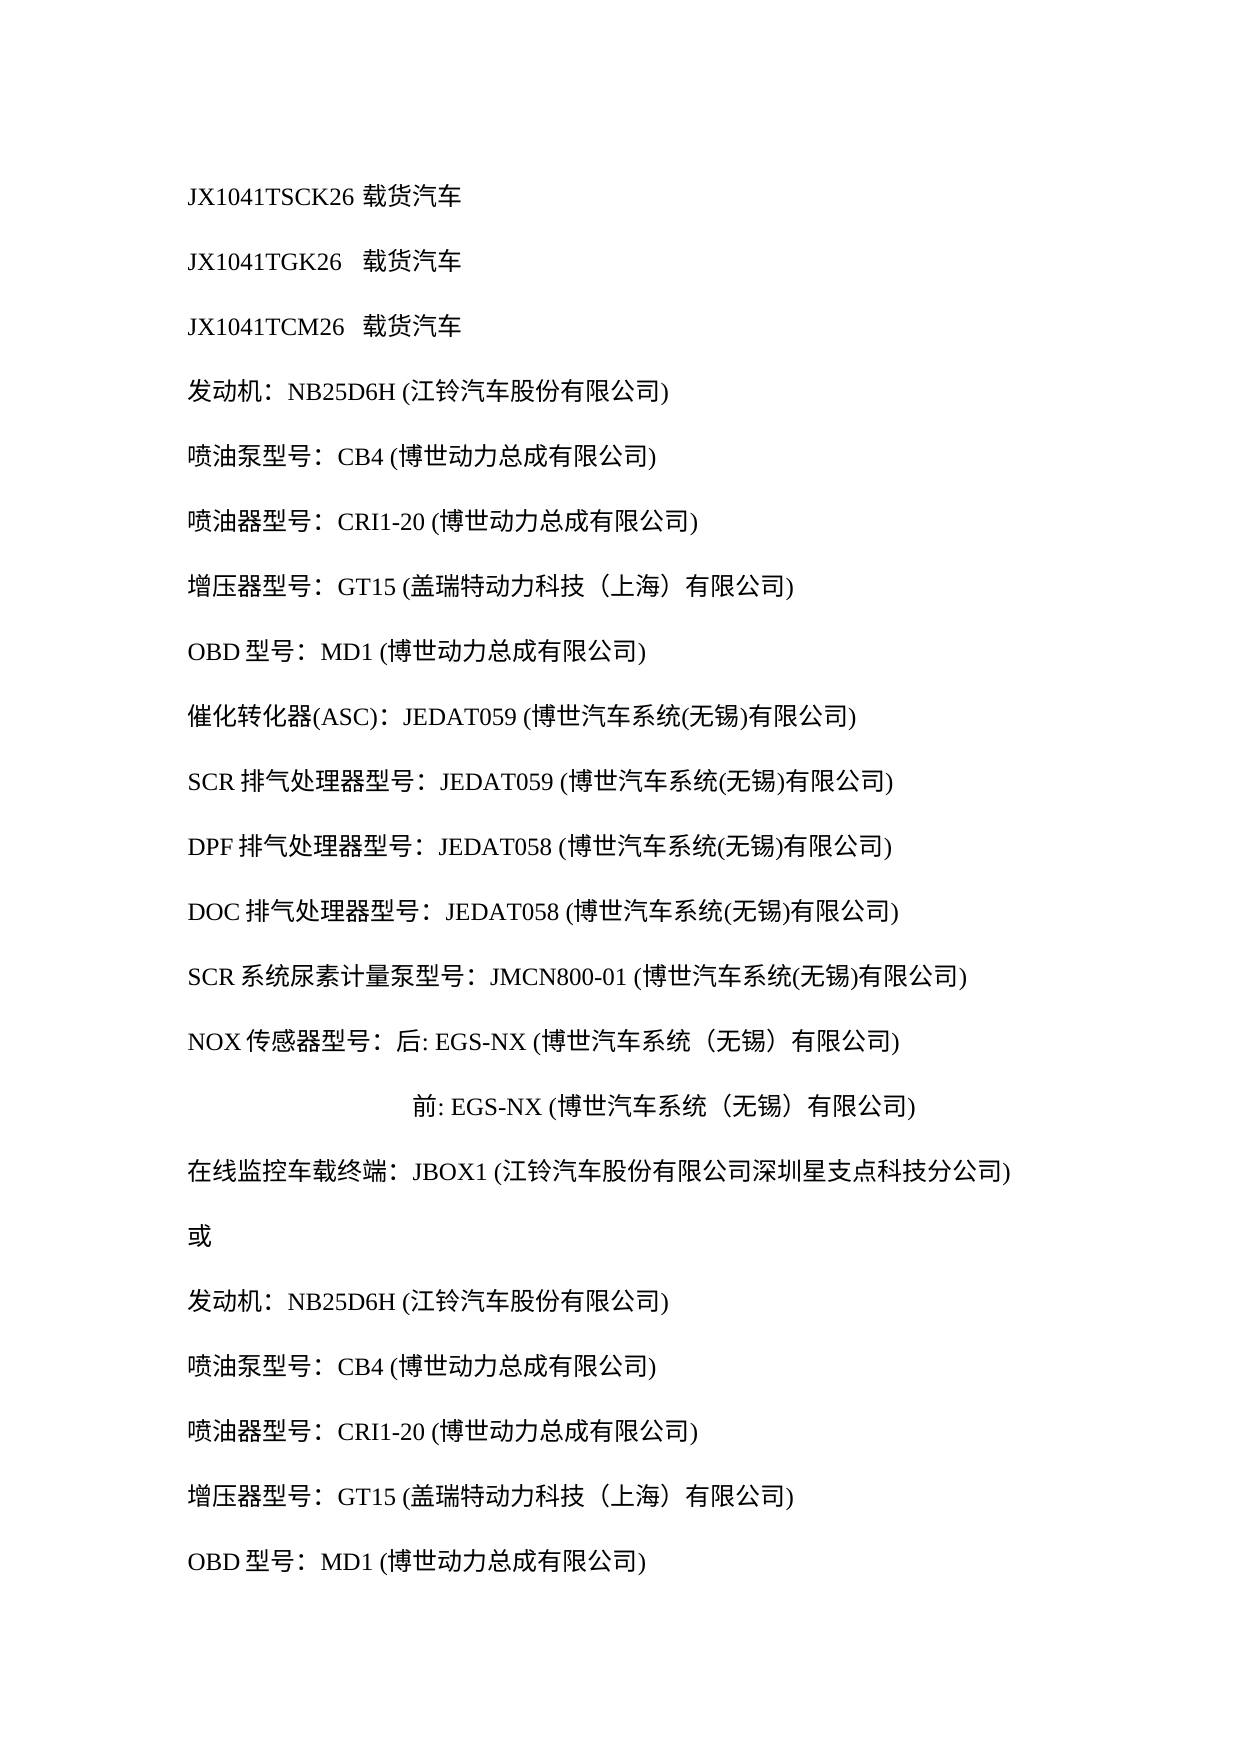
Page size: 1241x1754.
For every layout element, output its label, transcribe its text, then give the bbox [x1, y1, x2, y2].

text NOX传感器型号：后: EGS-NX (博世汽车系统（无锡）有限公司) [187, 1007, 1053, 1072]
text OBD型号：MD1 (博世动力总成有限公司) [187, 1527, 1053, 1592]
text 前: EGS-NX (博世汽车系统（无锡）有限公司) [187, 1072, 1053, 1137]
text 发动机：NB25D6H (江铃汽车股份有限公司) [187, 357, 1053, 422]
text 或 [187, 1202, 1053, 1267]
text SCR系统尿素计量泵型号：JMCN800-01 (博世汽车系统(无锡)有限公司) [187, 942, 1053, 1007]
text OBD型号：MD1 (博世动力总成有限公司) [187, 617, 1053, 682]
text 催化转化器(ASC)：JEDAT059 (博世汽车系统(无锡)有限公司) [187, 682, 1053, 747]
text 喷油泵型号：CB4 (博世动力总成有限公司) [187, 422, 1053, 487]
text JX1041TGK26 载货汽车 [187, 227, 1053, 292]
text DPF排气处理器型号：JEDAT058 (博世汽车系统(无锡)有限公司) [187, 812, 1053, 877]
text 喷油器型号：CRI1-20 (博世动力总成有限公司) [187, 1397, 1053, 1462]
text JX1041TCM26 载货汽车 [187, 292, 1053, 357]
text 在线监控车载终端：JBOX1 (江铃汽车股份有限公司深圳星支点科技分公司) [187, 1137, 1053, 1202]
text 增压器型号：GT15 (盖瑞特动力科技（上海）有限公司) [187, 1462, 1053, 1527]
text 增压器型号：GT15 (盖瑞特动力科技（上海）有限公司) [187, 552, 1053, 617]
text JX1041TSCK26 载货汽车 [187, 162, 1053, 227]
text DOC排气处理器型号：JEDAT058 (博世汽车系统(无锡)有限公司) [187, 877, 1053, 942]
text 喷油器型号：CRI1-20 (博世动力总成有限公司) [187, 487, 1053, 552]
text 发动机：NB25D6H (江铃汽车股份有限公司) [187, 1267, 1053, 1332]
text 喷油泵型号：CB4 (博世动力总成有限公司) [187, 1332, 1053, 1397]
text SCR排气处理器型号：JEDAT059 (博世汽车系统(无锡)有限公司) [187, 747, 1053, 812]
